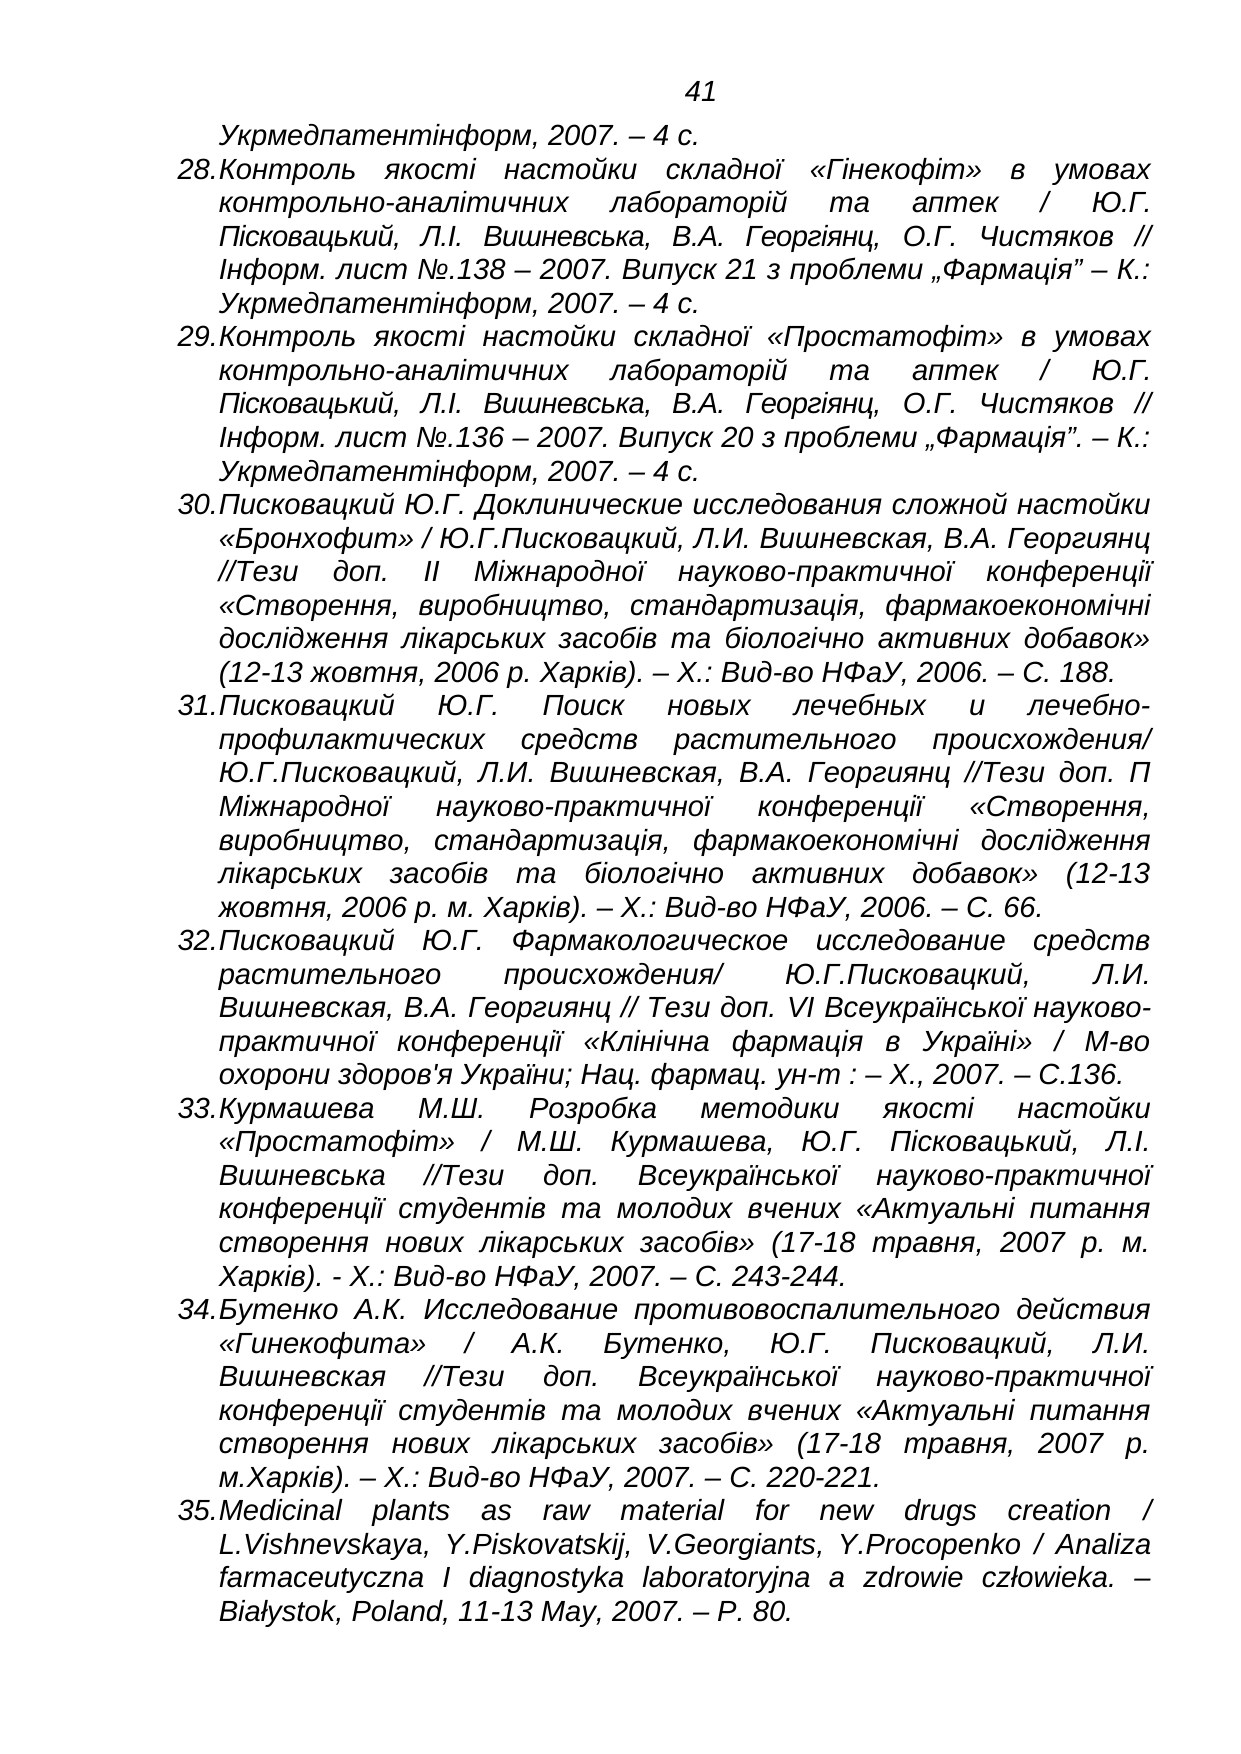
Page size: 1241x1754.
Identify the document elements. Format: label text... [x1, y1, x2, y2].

list Medicinal plants as raw material for new drugs creation / L.Vishnevskaya, Y.Piskovatskij, V.Georgiants, Y.Procopenko / Analiza farmaceutyczna I diagnostyka laboratoryjna a zdrowie człowieka. – Białystok, Poland, 11-13 May, 2007. – P. 80. [177, 1493, 1152, 1627]
list Контроль якості настойки складної «Простатофіт» в умовах контрольно-аналітичних лабораторій та аптек / Ю.Г. Пісковацький, Л.І. Вишневська, В.А. Георгіянц, О.Г. Чистяков // Інформ. лист №.136 – 2007. Випуск 20 з проблеми „Фармація”. – К.: Укрмедпатентінформ, 2007. – 4 с. [177, 319, 1152, 487]
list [177, 118, 1152, 152]
list Контроль якості настойки складної «Гінекофіт» в умовах контрольно-аналітичних лабораторій та аптек / Ю.Г. Пісковацький, Л.І. Вишневська, В.А. Георгіянц, О.Г. Чистяков // Інформ. лист №.138 – 2007. Випуск 21 з проблеми „Фармація” – К.: Укрмедпатентінформ, 2007. – 4 с. [177, 152, 1152, 319]
list Бутенко А.К. Исследование противовоспалительного действия «Гинекофита» / А.К. Бутенко, Ю.Г. Писковацкий, Л.И. Вишневская //Тези доп. Всеукраїнської науково-практичної конференції студентів та молодих вчених «Актуальні питання створення нових лікарських засобів» (17-18 травня, 2007 р. м.Харків). – Х.: Вид-во НФаУ, 2007. – С. 220-221. [177, 1292, 1152, 1493]
list Курмашева М.Ш. Розробка методики якості настойки «Простатофіт» / М.Ш. Курмашева, Ю.Г. Пісковацький, Л.І. Вишневська //Тези доп. Всеукраїнської науково-практичної конференції студентів та молодих вчених «Актуальні питання створення нових лікарських засобів» (17-18 травня, 2007 р. м. Харків). - Х.: Вид-во НФаУ, 2007. – С. 243-244. [177, 1091, 1152, 1292]
list Писковацкий Ю.Г. Поиск новых лечебных и лечебно-профилактических средств растительного происхождения/ Ю.Г.Писковацкий, Л.И. Вишневская, В.А. Георгиянц //Тези доп. П Міжнародної науково-практичної конференції «Створення, виробництво, стандартизація, фармакоекономічні дослідження лікарських засобів та біологічно активних добавок» (12-13 жовтня, 2006 р. м. Харків). – Х.: Вид-во НФаУ, 2006. – С. 66. [177, 688, 1152, 923]
list Писковацкий Ю.Г. Фармакологическое исследование средств растительного происхождения/ Ю.Г.Писковацкий, Л.И. Вишневская, В.А. Георгиянц // Тези доп. VI Всеукраїнської науково-практичної конференції «Клінічна фармація в Україні» / М-во охорони здоров'я України; Нац. фармац. ун-т : – Х., 2007. – С.136. [177, 923, 1152, 1091]
list Писковацкий Ю.Г. Доклинические исследования сложной настойки «Бронхофит» / Ю.Г.Писковацкий, Л.И. Вишневская, В.А. Георгиянц //Тези доп. II Міжнародної науково-практичної конференції «Створення, виробництво, стандартизація, фармакоекономічні дослідження лікарських засобів та біологічно активних добавок» (12-13 жовтня, 2006 р. Харків). – Х.: Вид-во НФаУ, 2006. – С. 188. [177, 487, 1152, 688]
